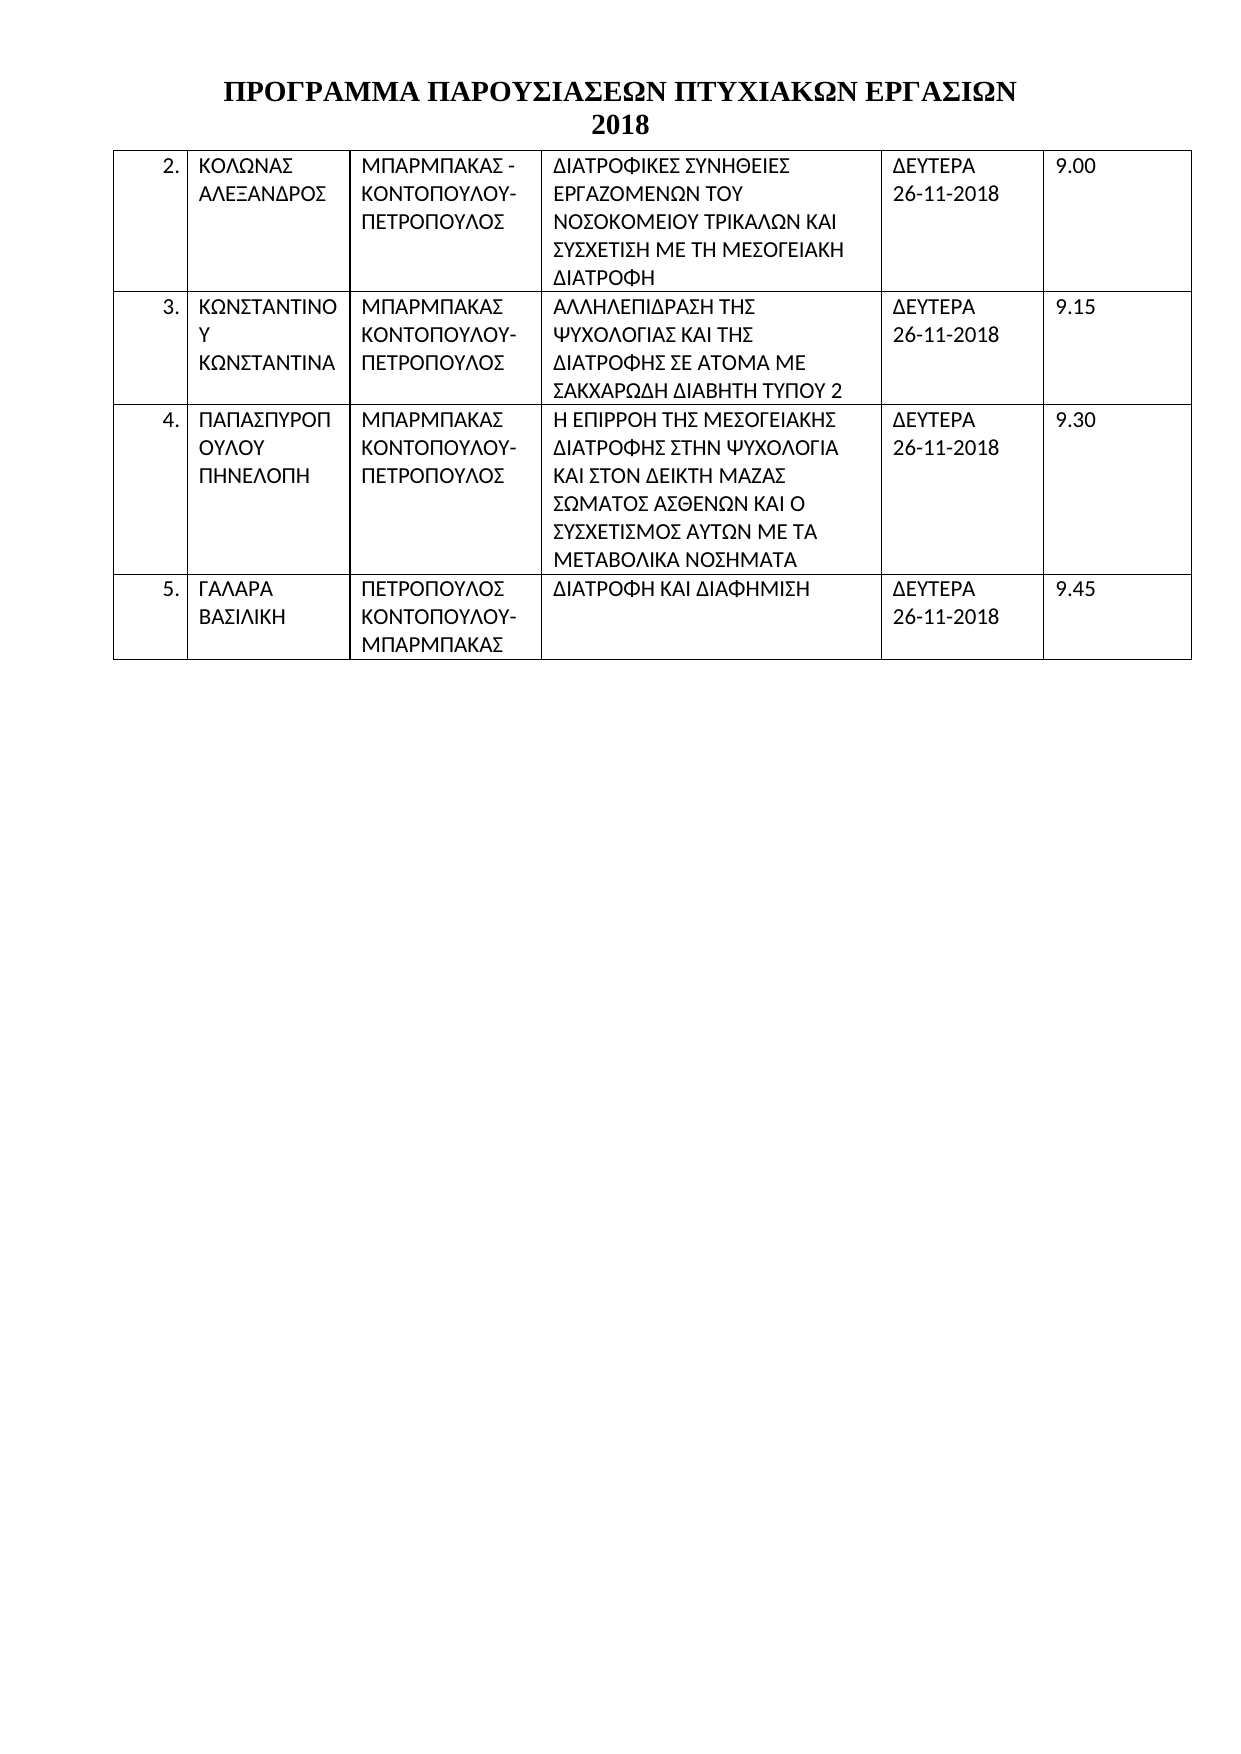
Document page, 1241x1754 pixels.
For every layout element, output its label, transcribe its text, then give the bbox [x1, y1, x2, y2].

table_cell 9.15 [1044, 292, 1191, 404]
table_cell ΔΙΑΤΡΟΦΗ ΚΑΙ ΔΙΑΦΗΜΙΣΗ [542, 575, 881, 658]
table_cell Η ΕΠΙΡΡΟΗ ΤΗΣ ΜΕΣΟΓΕΙΑΚΗΣ ΔΙΑΤΡΟΦΗΣ ΣΤΗΝ ΨΥΧΟΛΟΓΙΑ ΚΑΙ ΣΤΟΝ ΔΕΙΚΤΗ ΜΑΖΑΣ ΣΩΜΑΤΟΣ ΑΣΘΕΝΩΝ ΚΑΙ Ο ΣΥΣΧΕΤΙΣΜΟΣ ΑΥΤΩΝ ΜΕ ΤΑ ΜΕΤΑΒΟΛΙΚΑ ΝΟΣΗΜΑΤΑ [542, 405, 881, 573]
table_cell [114, 151, 187, 291]
table_cell ΔΕΥΤΕΡΑ 26-11-2018 [882, 405, 1043, 573]
table_cell [114, 405, 187, 573]
table_cell 9.30 [1044, 405, 1191, 573]
table_cell 9.00 [1044, 151, 1191, 291]
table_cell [351, 151, 541, 291]
table_cell 9.45 [1044, 575, 1191, 658]
table_cell ΔΕΥΤΕΡΑ 26-11-2018 [882, 575, 1043, 658]
table_cell ΜΠΑΡΜΠΑΚΑΣ ΚΟΝΤΟΠΟΥΛΟΥ-ΠΕΤΡΟΠΟΥΛΟΣ [351, 405, 541, 573]
table_cell ΔΙΑΤΡΟΦΙΚΕΣ ΣΥΝΗΘΕΙΕΣ ΕΡΓΑΖΟΜΕΝΩΝ ΤΟΥ ΝΟΣΟΚΟΜΕΙΟΥ ΤΡΙΚΑΛΩΝ ΚΑΙ ΣΥΣΧΕΤΙΣΗ ΜΕ ΤΗ ΜΕΣΟΓΕΙΑΚΗ ΔΙΑΤΡΟΦΗ [542, 151, 881, 291]
table_cell ΠΕΤΡΟΠΟΥΛΟΣ ΚΟΝΤΟΠΟΥΛΟΥ-ΜΠΑΡΜΠΑΚΑΣ [351, 575, 541, 658]
table_cell ΚΩΝΣΤΑΝΤΙΝΟΥ ΚΩΝΣΤΑΝΤΙΝΑ [188, 292, 349, 404]
table_cell ΜΠΑΡΜΠΑΚΑΣ ΚΟΝΤΟΠΟΥΛΟΥ-ΠΕΤΡΟΠΟΥΛΟΣ [351, 292, 541, 404]
table_cell ΔΕΥΤΕΡΑ 26-11-2018 [882, 151, 1043, 291]
table_cell ΑΛΛΗΛΕΠΙΔΡΑΣΗ ΤΗΣ ΨΥΧΟΛΟΓΙΑΣ ΚΑΙ ΤΗΣ ΔΙΑΤΡΟΦΗΣ ΣΕ ΑΤΟΜΑ ΜΕ ΣΑΚΧΑΡΩΔΗ ΔΙΑΒΗΤΗ ΤΥΠΟΥ 2 [542, 292, 881, 404]
table_cell ΠΑΠΑΣΠΥΡΟΠΟΥΛΟΥ ΠΗΝΕΛΟΠΗ [188, 405, 349, 573]
table_cell ΔΕΥΤΕΡΑ 26-11-2018 [882, 292, 1043, 404]
table_cell ΓΑΛΑΡΑ ΒΑΣΙΛΙΚΗ [188, 575, 349, 658]
table_cell ΚΟΛΩΝΑΣ ΑΛΕΞΑΝΔΡΟΣ [188, 151, 349, 291]
table_cell [114, 292, 187, 404]
table_cell [114, 575, 187, 658]
